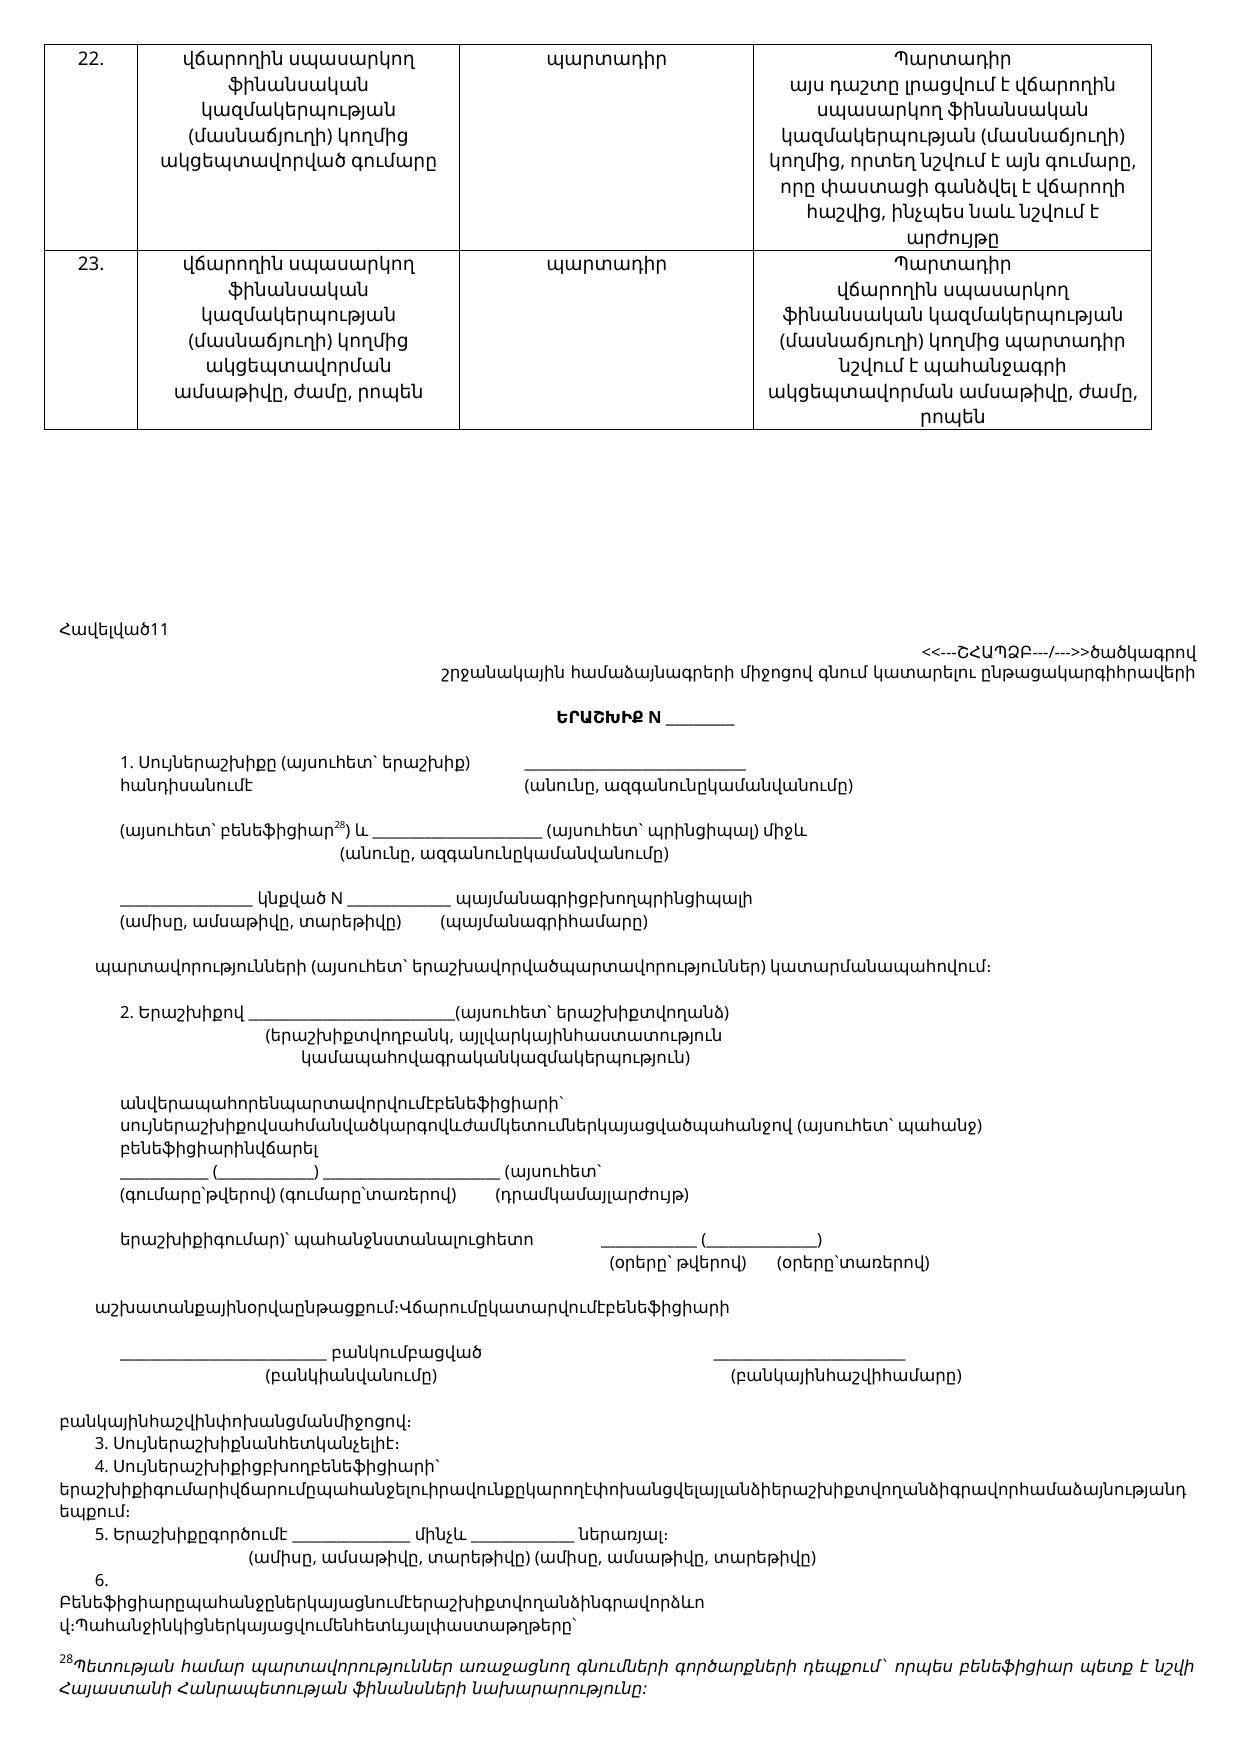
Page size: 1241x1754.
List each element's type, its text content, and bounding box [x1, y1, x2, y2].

text շրջանակային համաձայնագրերի միջոցով գնում կատարելու ընթացակարգիհրավերի [59, 663, 1196, 683]
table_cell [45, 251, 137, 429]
text Հավելված11 [59, 618, 1196, 641]
text 4. Սույներաշխիքիցբխողբենեֆիցիարի` երաշխիքիգումարիվճարումըպահանջելուիրավունքըկարողէփոխանցվելայլանձիերաշխիքտվողանձիգրավորհամաձայնությանդեպքում։ [59, 1455, 1196, 1523]
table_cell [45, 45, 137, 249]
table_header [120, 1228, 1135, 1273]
text աշխատանքայինօրվաընթացքում։Վճարումըկատարվումէբենեֆիցիարի [59, 1296, 1196, 1318]
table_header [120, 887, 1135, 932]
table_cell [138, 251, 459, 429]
text (ամիսը, ամսաթիվը, տարեթիվը) (ամիսը, ամսաթիվը, տարեթիվը) [165, 1546, 1196, 1568]
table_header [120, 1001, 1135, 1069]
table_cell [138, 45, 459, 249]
text <<---ՇՀԱՊՁԲ---/--->>ծածկագրով [59, 641, 1196, 663]
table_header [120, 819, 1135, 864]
text բանկայինհաշվինփոխանցմանմիջոցով։ [59, 1409, 1196, 1432]
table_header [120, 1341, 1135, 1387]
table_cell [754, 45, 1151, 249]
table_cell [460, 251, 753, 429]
text 5. Երաշխիքըգործումէ ________________ մինչև ______________ ներառյալ։ [59, 1523, 1196, 1546]
text 3. Սույներաշխիքնանհետկանչելիէ։ [59, 1432, 1196, 1455]
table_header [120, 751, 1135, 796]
text պարտավորությունների (այսուհետ` երաշխավորվածպարտավորություններ) կատարմանապահովում։ [59, 955, 1196, 978]
text ԵՐԱՇԽԻՔ N __________ [59, 705, 1196, 728]
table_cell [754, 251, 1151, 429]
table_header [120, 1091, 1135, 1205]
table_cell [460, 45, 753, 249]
text 6. Բենեֆիցիարըպահանջըներկայացնումէերաշխիքտվողանձինգրավորձևով։Պահանջինկիցներկայացվումենհետևյալփաստաթղթերը՝ [59, 1568, 1196, 1636]
